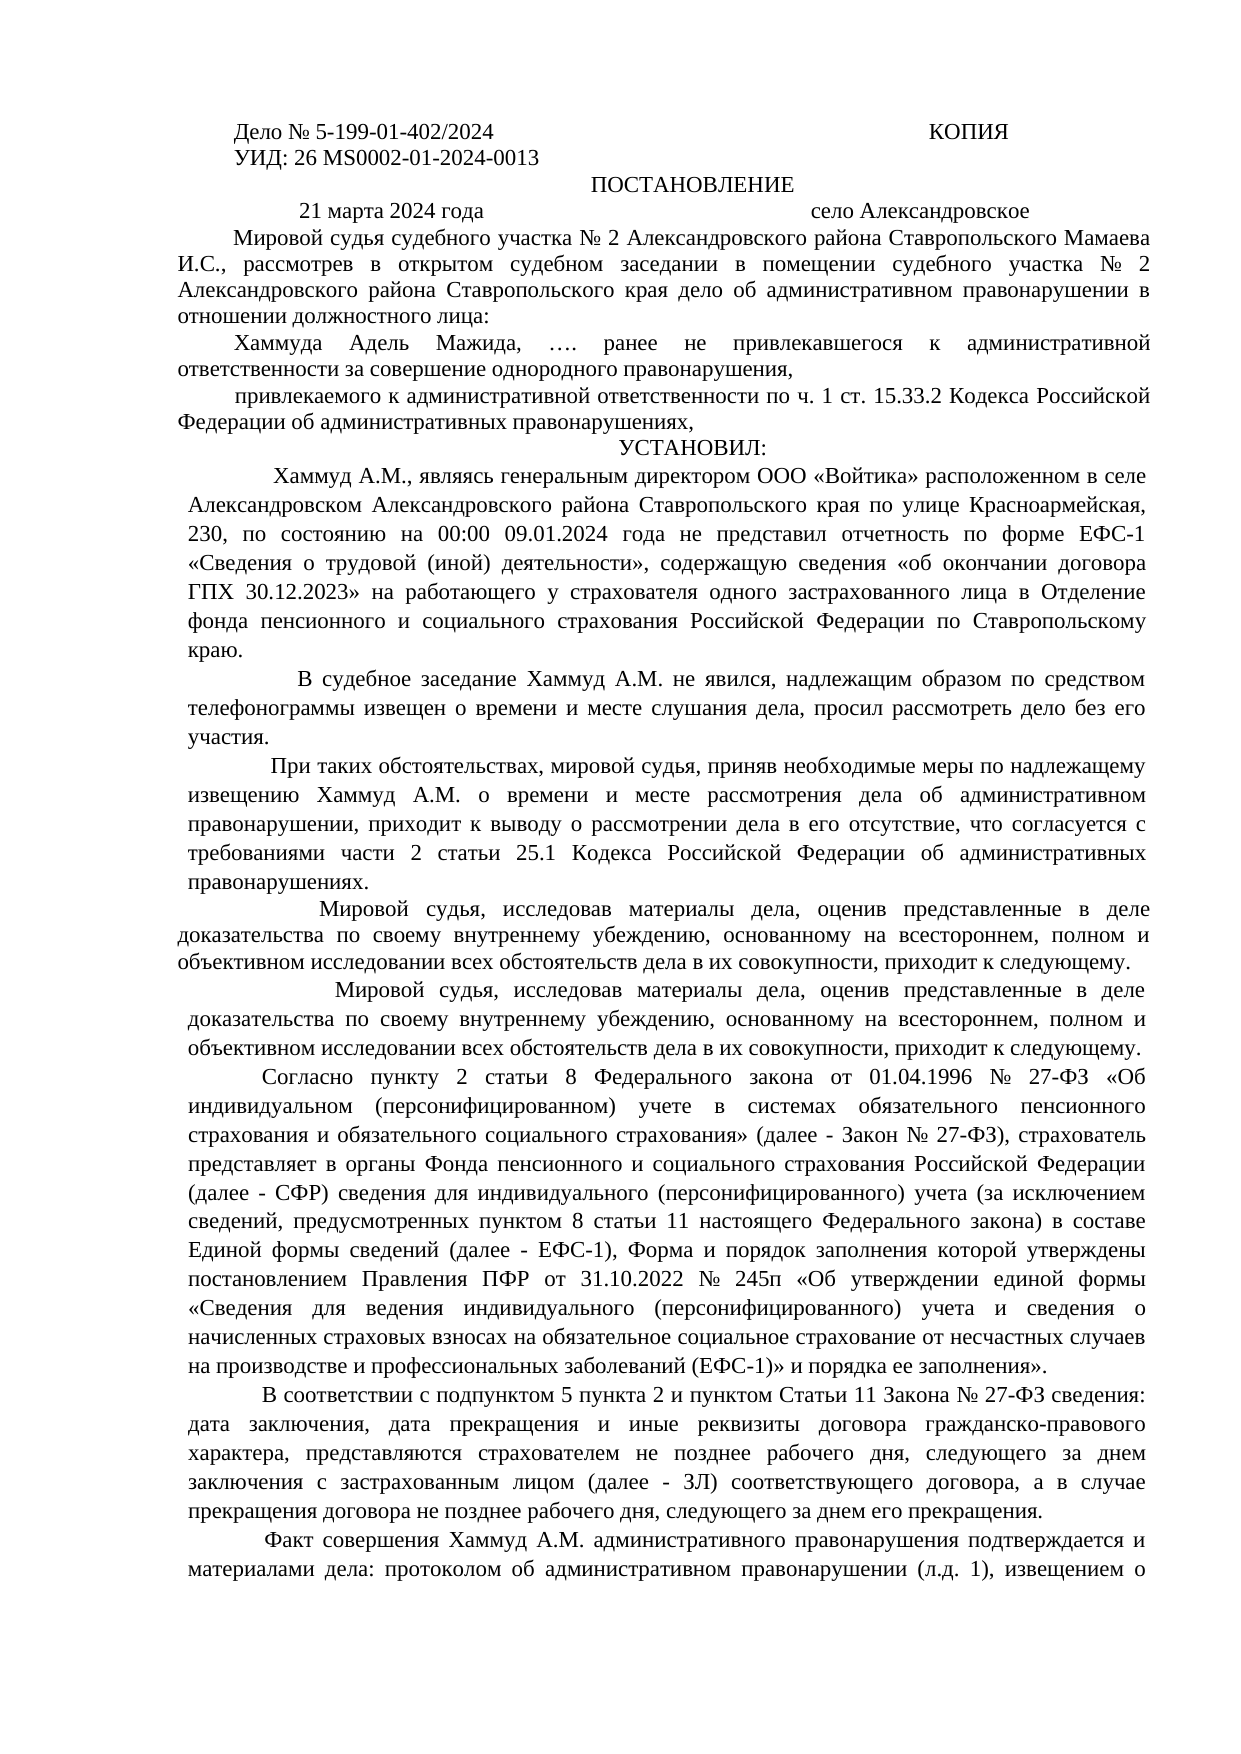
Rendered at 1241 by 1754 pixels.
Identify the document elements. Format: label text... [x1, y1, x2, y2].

text УСТАНОВИЛ: [177, 434, 1152, 461]
text УИД: 26 МS0002-01-2024-0013 [177, 144, 1152, 171]
text 21 марта 2024 года село Александровское [177, 197, 1152, 223]
text Согласно пункту 2 статьи 8 Федерального закона от 01.04.1996 № 27-ФЗ «Об индивидуальном (персонифицированном) учете в системах обязательного пенсионного страхования и обязательного социального страхования» (далее - Закон № 27-ФЗ), страхователь представляет в органы Фонда пенсионного и социального страхования Российской Федерации (далее - СФР) сведения для индивидуального (персонифицированного) учета (за исключением сведений, предусмотренных пунктом 8 статьи 11 настоящего Федерального закона) в составе Единой формы сведений (далее - ЕФС-1), Форма и порядок заполнения которой утверждены постановлением Правления ПФР от 31.10.2022 № 245п «Об утверждении единой формы «Сведения для ведения индивидуального (персонифицированного) учета и сведения о начисленных страховых взносах на обязательное социальное страхование от несчастных случаев на производстве и профессиональных заболеваний (ЕФС-1)» и порядка ее заполнения». [188, 1061, 1147, 1379]
text Мировой судья, исследовав материалы дела, оценив представленные в деле доказательства по своему внутреннему убеждению, основанному на всестороннем, полном и объективном исследовании всех обстоятельств дела в их совокупности, приходит к следующему. [188, 974, 1147, 1061]
text Хаммуда Адель Мажида, …. ранее не привлекавшегося к административной ответственности за совершение однородного правонарушения, [177, 329, 1152, 382]
text При таких обстоятельствах, мировой судья, приняв необходимые меры по надлежащему извещению Хаммуд А.М. о времени и месте рассмотрения дела об административном правонарушении, приходит к выводу о рассмотрении дела в его отсутствие, что согласуется с требованиями части 2 статьи 25.1 Кодекса Российской Федерации об административных правонарушениях. [188, 750, 1147, 895]
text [188, 1524, 1147, 1582]
text Мировой судья, исследовав материалы дела, оценив представленные в деле доказательства по своему внутреннему убеждению, основанному на всестороннем, полном и объективном исследовании всех обстоятельств дела в их совокупности, приходит к следующему. [177, 895, 1152, 974]
text Хаммуд А.М., являясь генеральным директором ООО «Войтика» расположенном в селе Александровском Александровского района Ставропольского края по улице Красноармейская, 230, по состоянию на 00:00 09.01.2024 года не представил отчетность по форме ЕФС-1 «Сведения о трудовой (иной) деятельности», содержащую сведения «об окончании договора ГПХ 30.12.2023» на работающего у страхователя одного застрахованного лица в Отделение фонда пенсионного и социального страхования Российской Федерации по Ставропольскому краю. [188, 461, 1147, 663]
text Мировой судья судебного участка № 2 Александровского района Ставропольского Мамаева И.С., рассмотрев в открытом судебном заседании в помещении судебного участка № 2 Александровского района Ставропольского края дело об административном правонарушении в отношении должностного лица: [177, 223, 1152, 329]
text Дело № 5-199-01-402/2024 КОПИЯ [177, 118, 1152, 144]
text В соответствии с подпунктом 5 пункта 2 и пунктом Статьи 11 Закона № 27-ФЗ сведения: дата заключения, дата прекращения и иные реквизиты договора гражданско-правового характера, представляются страхователем не позднее рабочего дня, следующего за днем заключения с застрахованным лицом (далее - ЗЛ) соответствующего договора, а в случае прекращения договора не позднее рабочего дня, следующего за днем его прекращения. [188, 1379, 1147, 1524]
text привлекаемого к административной ответственности по ч. 1 ст. 15.33.2 Кодекса Российской Федерации об административных правонарушениях, [177, 382, 1152, 434]
text ПОСТАНОВЛЕНИЕ [177, 171, 1152, 197]
text В судебное заседание Хаммуд А.М. не явился, надлежащим образом по средством телефонограммы извещен о времени и месте слушания дела, просил рассмотреть дело без его участия. [188, 663, 1147, 750]
